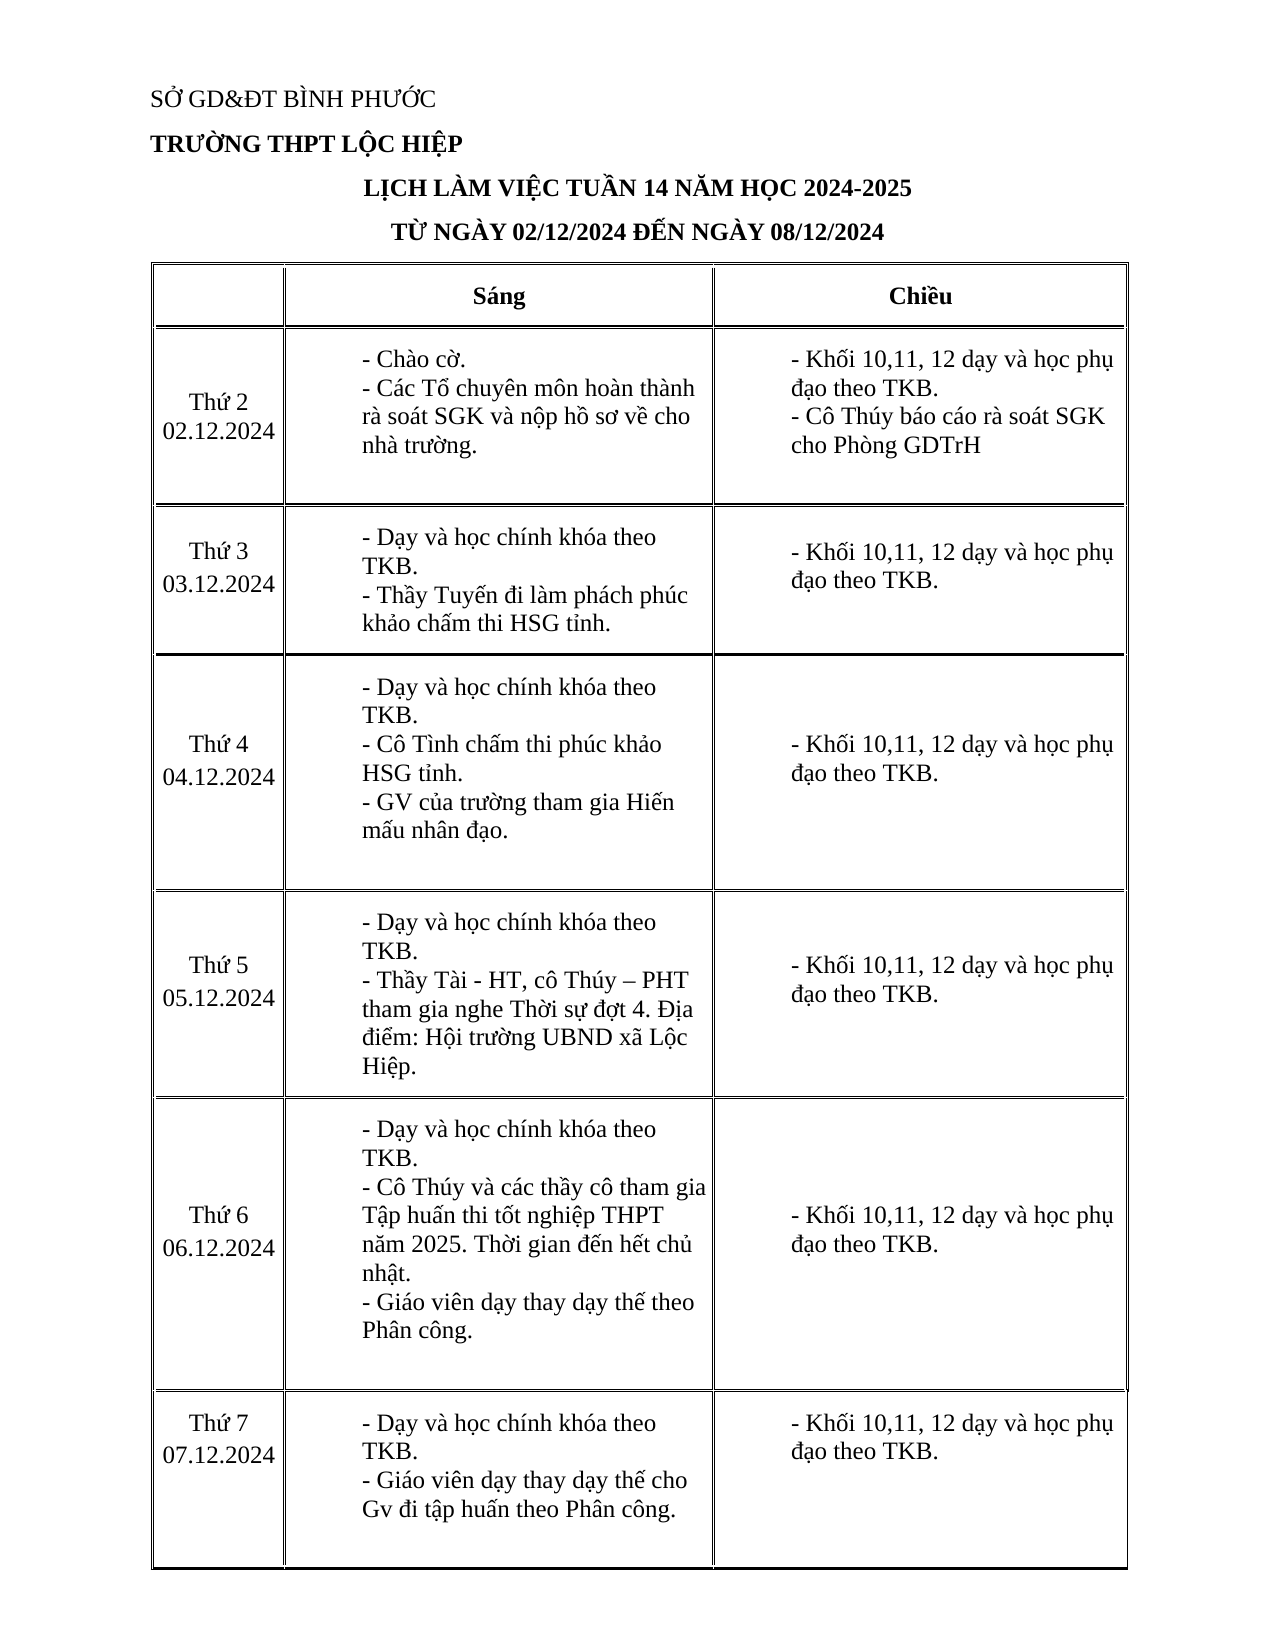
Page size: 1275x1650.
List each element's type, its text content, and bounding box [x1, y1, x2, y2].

table_cell - Dạy và học chính khóa theo TKB. - Cô Thúy và các thầy cô tham gia Tập huấn thi tốt nghiệp THPT năm 2025. Thời gian đến hết chủ nhật. - Giáo viên dạy thay dạy thế theo Phân công. [286, 1099, 712, 1389]
text LỊCH LÀM VIỆC TUẦN 14 năm học 2024-2025 [150, 173, 1125, 202]
table_cell - Khối 10,11, 12 dạy và học phụ đạo theo TKB. [715, 889, 1126, 1096]
table_cell Thứ 4 04.12.2024 [152, 653, 283, 888]
table_cell Thứ 2 02.12.2024 [154, 325, 283, 503]
table_cell - Dạy và học chính khóa theo TKB. - Cô Tình chấm thi phúc khảo HSG tỉnh. - GV của trường tham gia Hiến mấu nhân đạo. [286, 656, 712, 888]
table_cell Thứ 5 05.12.2024 [154, 889, 283, 1096]
table_cell Thứ 7 07.12.2024 [152, 1389, 284, 1567]
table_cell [714, 1389, 1127, 1567]
table_cell - Khối 10,11, 12 dạy và học phụ đạo theo TKB. [715, 653, 1127, 888]
table_cell Thứ 3 03.12.2024 [154, 503, 283, 653]
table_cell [285, 1392, 713, 1567]
table_cell - Dạy và học chính khóa theo TKB. - Thầy Tuyến đi làm phách phúc khảo chấm thi HSG tỉnh. [286, 507, 712, 653]
table_cell - Dạy và học chính khóa theo TKB. - Thầy Tài - HT, cô Thúy – PHT tham gia nghe Thời sự đợt 4. Địa điểm: Hội trường UBND xã Lộc Hiệp. [286, 892, 712, 1096]
table_cell - Khối 10,11, 12 dạy và học phụ đạo theo TKB. - Cô Thúy báo cáo rà soát SGK cho Phòng GDTrH [715, 325, 1126, 503]
text TRƯỜNG THPT LỘC HIỆP [150, 129, 1125, 157]
table_cell - Khối 10,11, 12 dạy và học phụ đạo theo TKB. [714, 1096, 1127, 1389]
table_cell - Khối 10,11, 12 dạy và học phụ đạo theo TKB. [715, 503, 1126, 653]
text SỞ GD&ĐT BÌNH PHƯỚC [150, 84, 1125, 113]
table_cell Thứ 6 06.12.2024 [152, 1096, 284, 1389]
text TỪ NGÀY 02/12/2024 ĐẾN NGÀY 08/12/2024 [150, 217, 1125, 246]
table_header Sáng [285, 265, 713, 325]
table_header [154, 265, 284, 325]
table_cell - Chào cờ. - Các Tổ chuyên môn hoàn thành rà soát SGK và nộp hồ sơ về cho nhà trường. [286, 329, 712, 503]
table_header Chiều [714, 265, 1126, 325]
